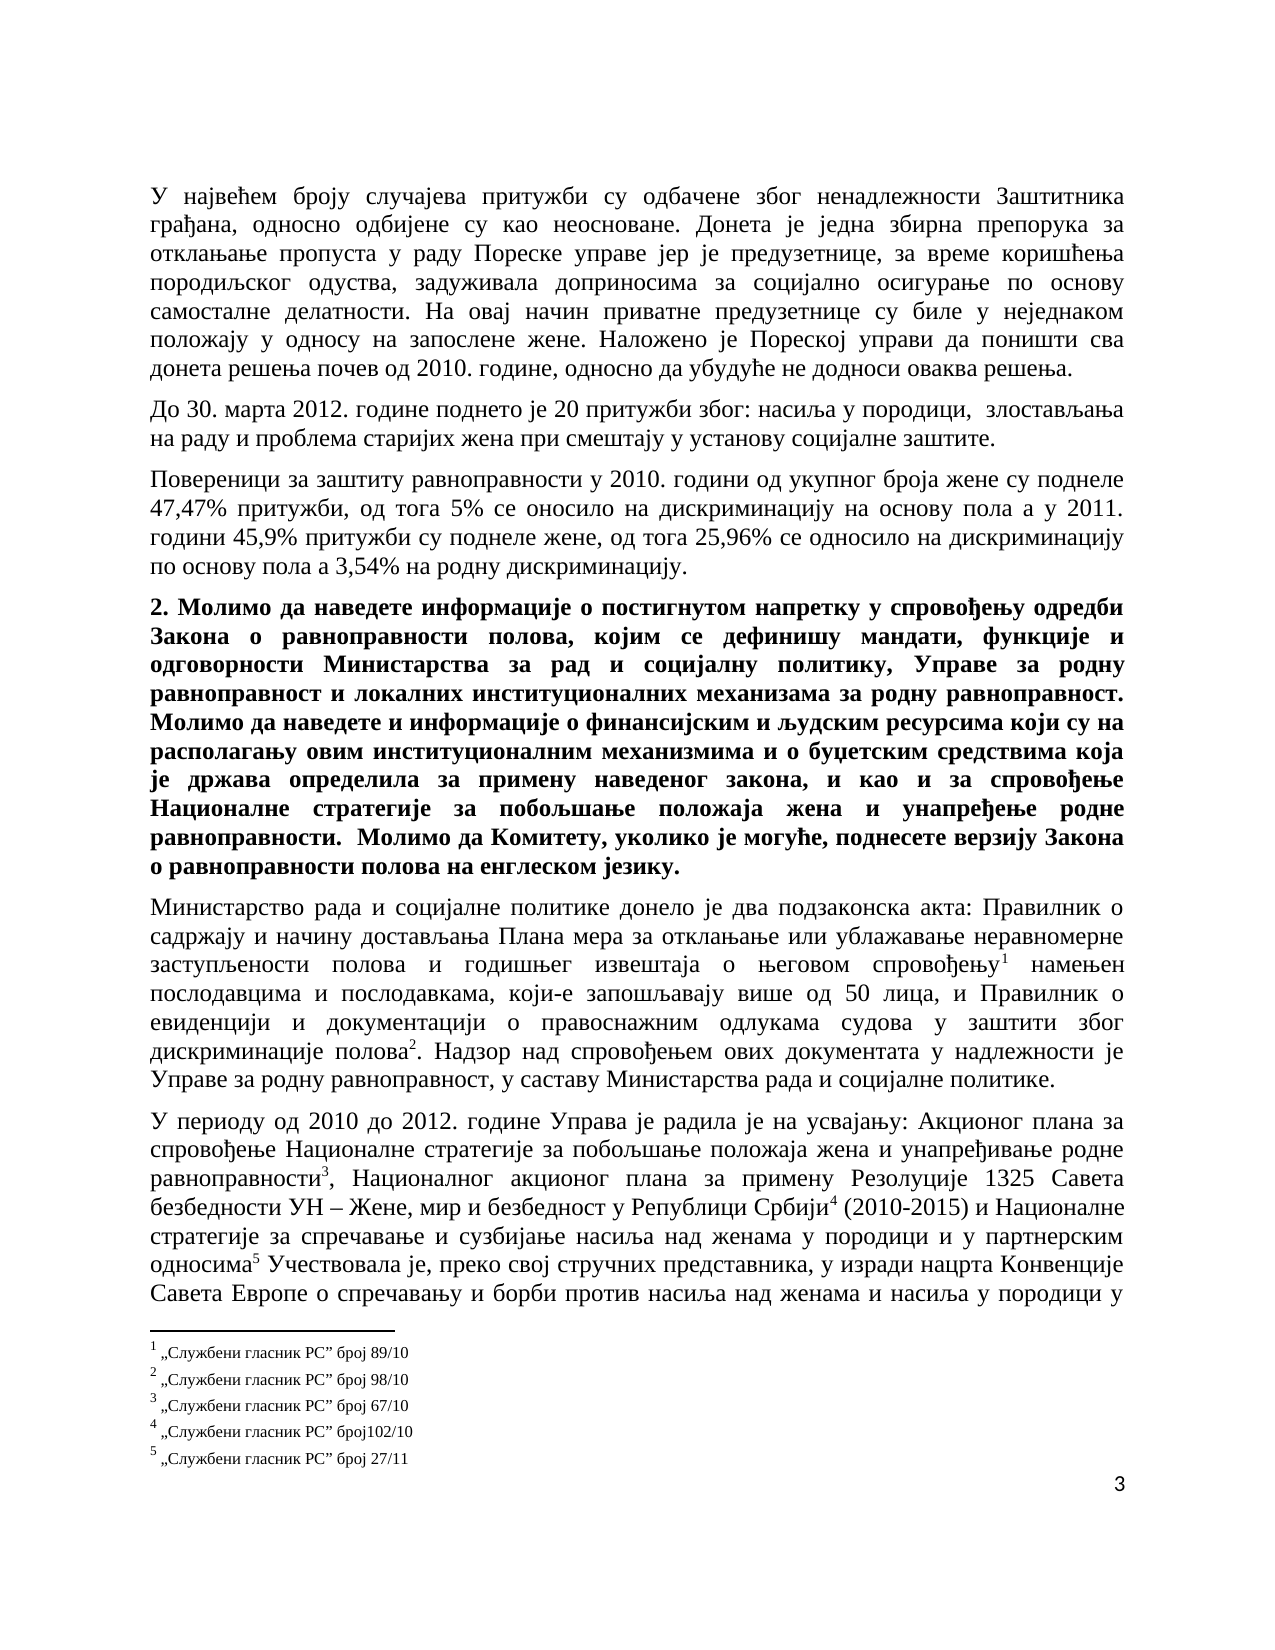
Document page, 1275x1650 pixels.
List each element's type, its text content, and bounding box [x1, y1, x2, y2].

text До 30. марта 2012. године поднето је 20 притужби због: насиља у породици, злостављања на раду и проблема старијих жена при смештају у установу социјалне заштите. [150, 394, 1125, 452]
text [150, 1106, 1125, 1307]
text 2. Moлимo дa нaвeдeтe инфoрмaциje o пoстигнутoм нaпрeтку у спрoвoђeњу oдрeдби Зaкoнa o рaвнoпрaвнoсти полова, кojим сe дeфинишу мaндaти, функциje и oдгoвoрнoсти Mинистaрствa зa рaд и сoциjaлну пoлитику, Управе зa рoдну рaвнoпрaвнoст и лoкaлних институциoнaлних мeхaнизaмa зa рoдну рaвнoпрaвнoст. Moлимo дa нaвeдeтe и инфoрмaциje o финaнсиjским и људским рeсурсимa кojи су нa рaспoлaгaњу oвим институциoнaлним мeхaнизмимa и o буџeтским срeдствимa кoja je држaвa oпрeдeлилa зa примeну нaвeдeнoг зaкoнa, и кao и зa спрoвoђeњe Нaциoнaлнe стрaтeгиje зa пoбoљшaњe пoлoжaja жeнa и унaпрeђeњe рoднe рaвнoпрaвнoсти. Moлимo дa Кoмитету, укoликo je мoгућe, пoднeсeтe вeрзиjу Зaкoнa o рaвнoпрaвнoсти полова нa eнглeскoм jeзику. [150, 592, 1125, 879]
text Министарство рада и социјалне политике донело је два подзаконска акта: Правилник о садржају и начину достављања Плана мера за отклањање или ублажавање неравномерне заступљености полова и годишњег извештаја о његовом спровођењу намењен послодавцима и послодавкама, који-е запошљавају више од 50 лица, и Правилник о евиденцији и документацији о правоснажним одлукама судова у заштити због дискриминације полова. Надзор над спровођењем ових документата у надлежности је Управе за родну равноправност, у саставу Министарства рада и социјалне политике. [150, 892, 1125, 1093]
text У највећем броју случајева притужби су одбачене због ненадлежности Заштитника грађана, односно одбијене су као неосноване. Донета је једна збирна препорука за отклањање пропуста у раду Пореске управе јер је предузетнице, за време коришћења породиљског одуства, задуживала доприносима за социјално осигурање по основу самосталне делатности. На овај начин приватне предузетнице су биле у неједнаком положају у односу на запослене жене. Наложено је Пореској управи да поништи сва донета решења почев од 2010. године, односно да убудуће не додноси оваква решења. [150, 181, 1125, 382]
text Повереници за заштиту равноправности у 2010. години од укупног броја жене су поднеле 47,47% притужби, од тога 5% се оносило на дискриминацију на основу пола а у 2011. години 45,9% притужби су поднеле жене, од тога 25,96% се односило на дискриминацију по основу пола а 3,54% на родну дискриминацију. [150, 464, 1125, 579]
